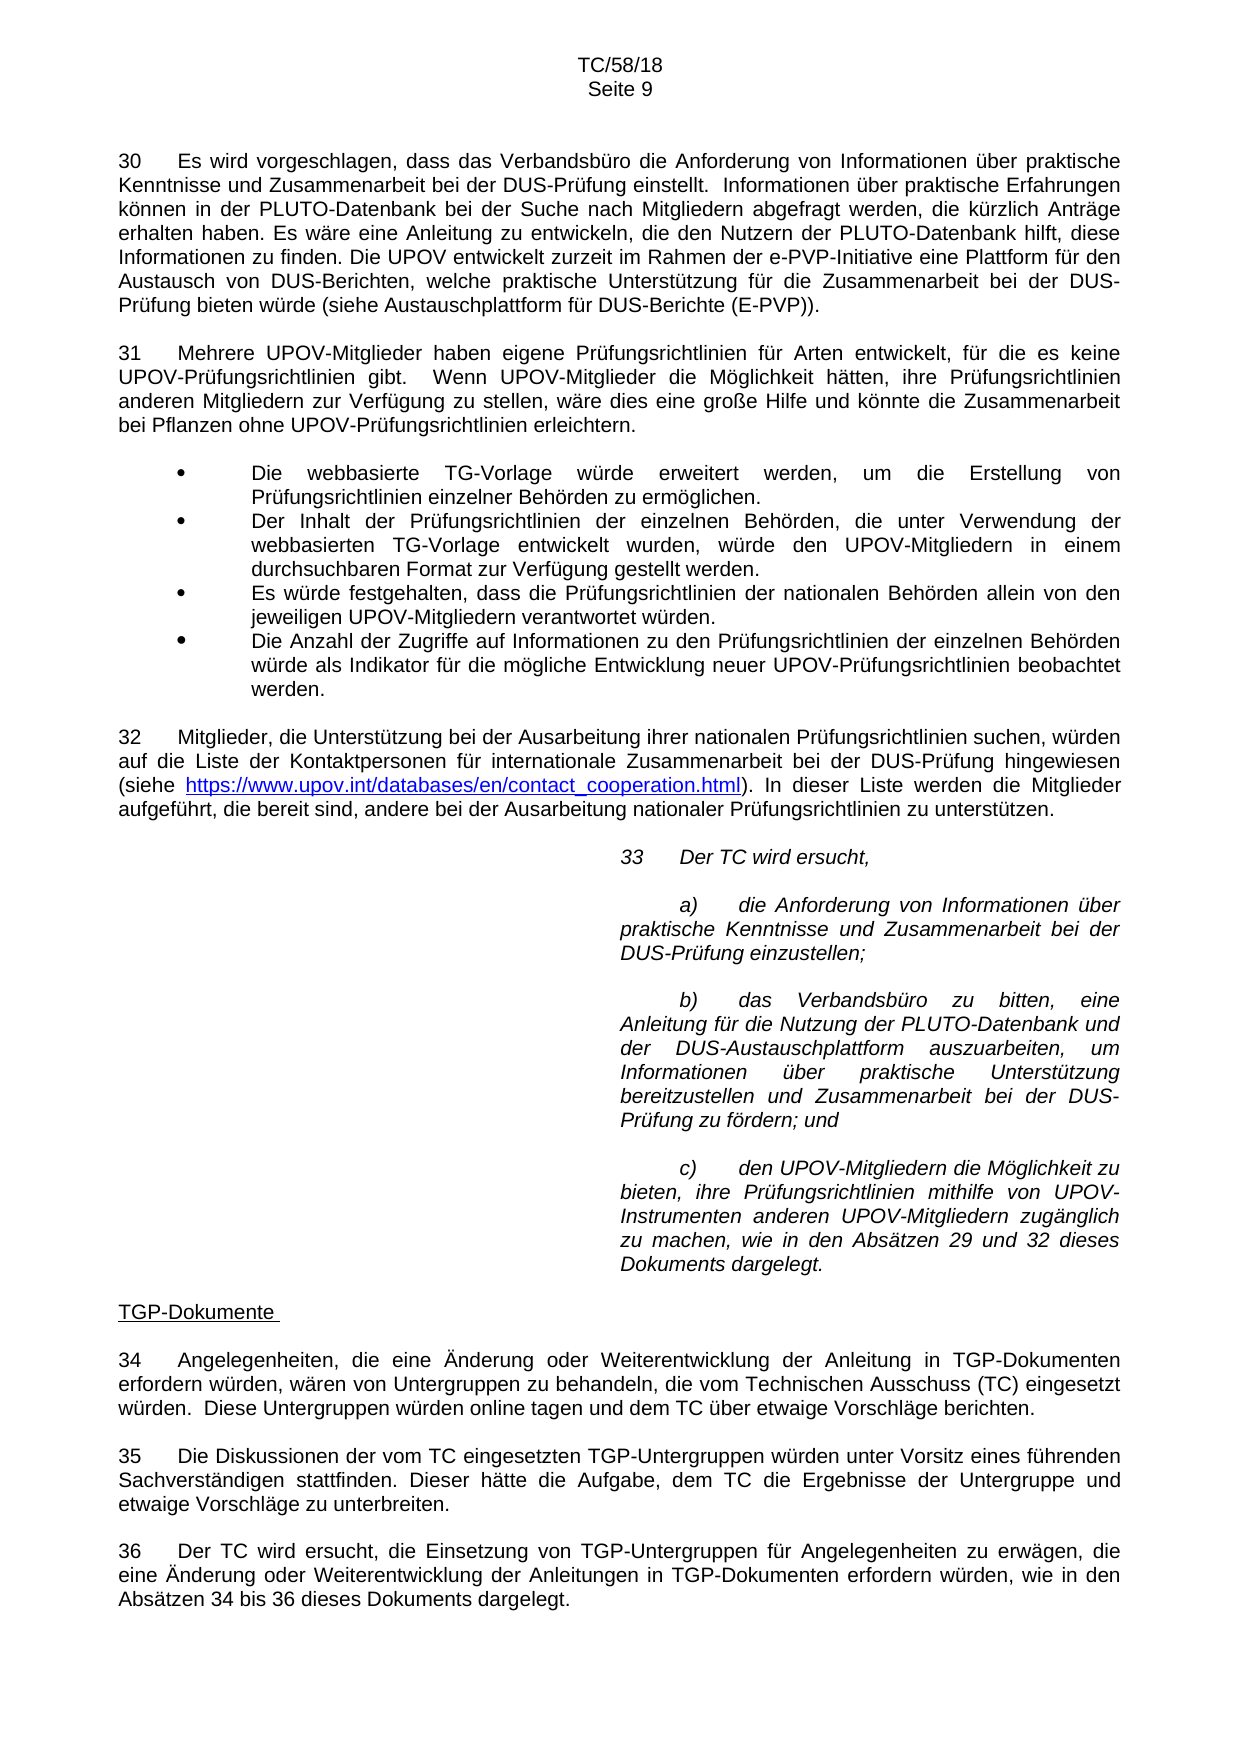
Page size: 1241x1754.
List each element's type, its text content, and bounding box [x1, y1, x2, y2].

text Angelegenheiten, die eine Änderung oder Weiterentwicklung der Anleitung in TGP-Dokumenten erfordern würden, wären von Untergruppen zu behandeln, die vom Technischen Ausschuss (TC) eingesetzt würden. Diese Untergruppen würden online tagen und dem TC über etwaige Vorschläge berichten. [118, 1348, 1122, 1419]
text Mitglieder, die Unterstützung bei der Ausarbeitung ihrer nationalen Prüfungsrichtlinien suchen, würden auf die Liste der Kontaktpersonen für internationale Zusammenarbeit bei der DUS-Prüfung hingewiesen (siehe https://www.upov.int/databases/en/contact_cooperation.html). In dieser Liste werden die Mitglieder aufgeführt, die bereit sind, andere bei der Ausarbeitung nationaler Prüfungsrichtlinien zu unterstützen. [118, 725, 1122, 821]
text Der TC wird ersucht, die Einsetzung von TGP-Untergruppen für Angelegenheiten zu erwägen, die eine Änderung oder Weiterentwicklung der Anleitungen in TGP-Dokumenten erfordern würden, wie in den Absätzen 34 bis 36 dieses Dokuments dargelegt. [118, 1539, 1122, 1611]
text Die Diskussionen der vom TC eingesetzten TGP-Untergruppen würden unter Vorsitz eines führenden Sachverständigen stattfinden. Dieser hätte die Aufgabe, dem TC die Ergebnisse der Untergruppe und etwaige Vorschläge zu unterbreiten. [118, 1443, 1122, 1515]
list Der Inhalt der Prüfungsrichtlinien der einzelnen Behörden, die unter Verwendung der webbasierten TG-Vorlage entwickelt wurden, würde den UPOV-Mitgliedern in einem durchsuchbaren Format zur Verfügung gestellt werden. [177, 508, 1122, 580]
list Die Anzahl der Zugriffe auf Informationen zu den Prüfungsrichtlinien der einzelnen Behörden würde als Indikator für die mögliche Entwicklung neuer UPOV-Prüfungsrichtlinien beobachtet werden. [177, 628, 1122, 701]
subtitle TGP-Dokumente [118, 1300, 1122, 1324]
text Der TC wird ersucht, [620, 844, 1122, 868]
list Es würde festgehalten, dass die Prüfungsrichtlinien der nationalen Behörden allein von den jeweiligen UPOV-Mitgliedern verantwortet würden. [177, 580, 1122, 628]
list Die webbasierte TG-Vorlage würde erweitert werden, um die Erstellung von Prüfungsrichtlinien einzelner Behörden zu ermöglichen. [177, 460, 1122, 508]
text Mehrere UPOV-Mitglieder haben eigene Prüfungsrichtlinien für Arten entwickelt, für die es keine UPOV-Prüfungsrichtlinien gibt. Wenn UPOV-Mitglieder die Möglichkeit hätten, ihre Prüfungsrichtlinien anderen Mitgliedern zur Verfügung zu stellen, wäre dies eine große Hilfe und könnte die Zusammenarbeit bei Pflanzen ohne UPOV-Prüfungsrichtlinien erleichtern. [118, 341, 1122, 436]
text Es wird vorgeschlagen, dass das Verbandsbüro die Anforderung von Informationen über praktische Kenntnisse und Zusammenarbeit bei der DUS-Prüfung einstellt. Informationen über praktische Erfahrungen können in der PLUTO-Datenbank bei der Suche nach Mitgliedern abgefragt werden, die kürzlich Anträge erhalten haben. Es wäre eine Anleitung zu entwickeln, die den Nutzern der PLUTO-Datenbank hilft, diese Informationen zu finden. Die UPOV entwickelt zurzeit im Rahmen der e-PVP-Initiative eine Plattform für den Austausch von DUS-Berichten, welche praktische Unterstützung für die Zusammenarbeit bei der DUS-Prüfung bieten würde (siehe Austauschplattform für DUS-Berichte (E-PVP)). [118, 149, 1122, 317]
text a) die Anforderung von Informationen über praktische Kenntnisse und Zusammenarbeit bei der DUS-Prüfung einzustellen; [620, 892, 1122, 964]
text c) den UPOV-Mitgliedern die Möglichkeit zu bieten, ihre Prüfungsrichtlinien mithilfe von UPOV-Instrumenten anderen UPOV-Mitgliedern zugänglich zu machen, wie in den Absätzen 29 und 32 dieses Dokuments dargelegt. [620, 1156, 1122, 1276]
text b) das Verbandsbüro zu bitten, eine Anleitung für die Nutzung der PLUTO-Datenbank und der DUS-Austauschplattform auszuarbeiten, um Informationen über praktische Unterstützung bereitzustellen und Zusammenarbeit bei der DUS-Prüfung zu fördern; und [620, 988, 1122, 1132]
